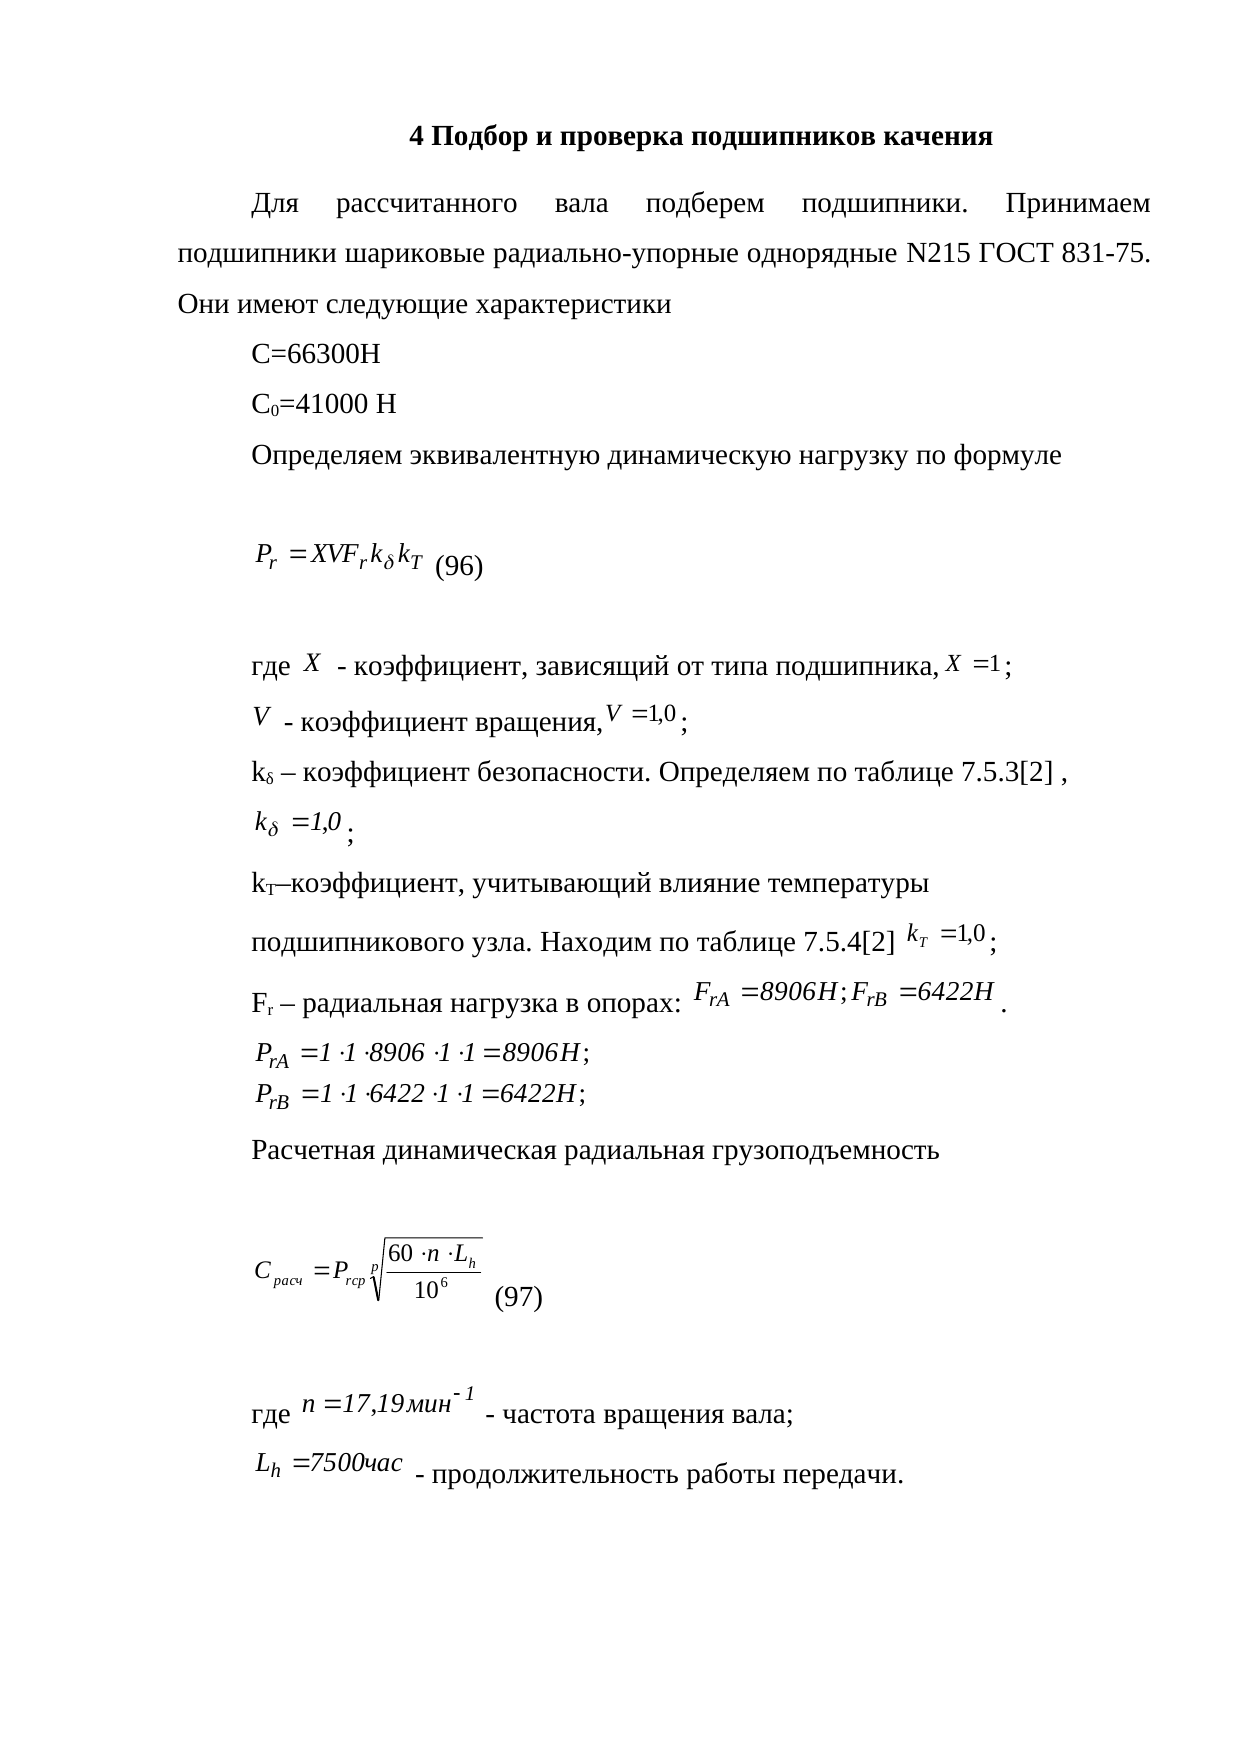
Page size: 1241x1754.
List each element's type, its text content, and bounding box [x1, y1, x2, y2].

text 4 Подбор и проверка подшипников качения [177, 118, 1152, 152]
text (97) [177, 1232, 1152, 1312]
text kδ – коэффициент безопасности. Определяем по таблице 7.5.3[2] , [177, 754, 1152, 788]
text подшипникового узла. Находим по таблице 7.5.4[2] ; [177, 916, 1152, 958]
text kТ–коэффициент, учитывающий влияние температуры [177, 866, 1152, 899]
text - коэффициент вращения,; [177, 699, 1152, 738]
text Определяем эквивалентную динамическую нагрузку по формуле [177, 437, 1152, 470]
text Расчетная динамическая радиальная грузоподъемность [177, 1132, 1152, 1165]
text где - коэффициент, зависящий от типа подшипника,; [177, 648, 1152, 682]
text Fr – радиальная нагрузка в опорах: . [177, 975, 1152, 1019]
text ; [177, 805, 1152, 849]
text - продолжительность работы передачи. [177, 1446, 1152, 1490]
text где - частота вращения вала; [177, 1379, 1152, 1429]
text С=66300Н [177, 336, 1152, 370]
text Для рассчитанного вала подберем подшипники. Принимаем подшипники шариковые радиально-упорные однорядные N215 ГОСТ 831-75. Они имеют следующие характеристики [177, 185, 1152, 319]
text С0=41000 Н [177, 386, 1152, 420]
text (96) [177, 537, 1152, 581]
